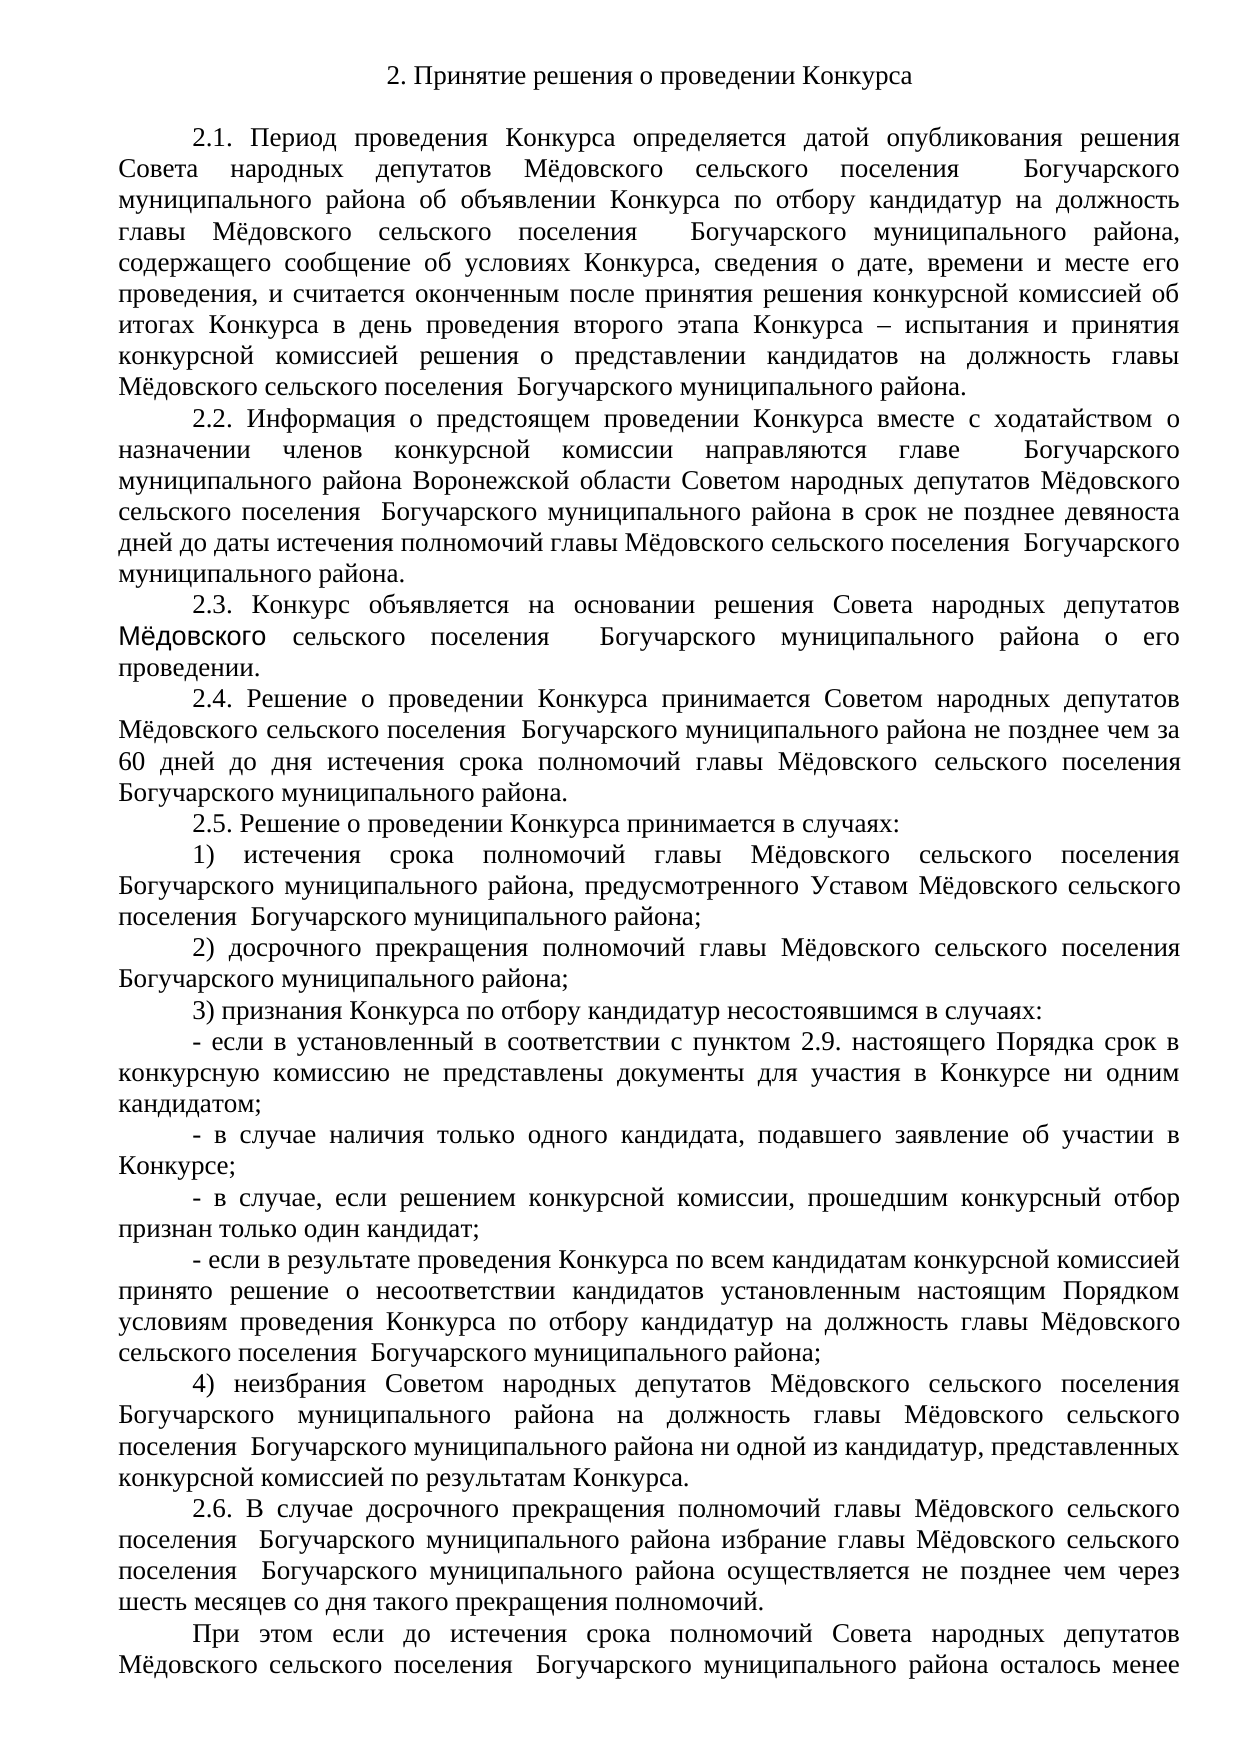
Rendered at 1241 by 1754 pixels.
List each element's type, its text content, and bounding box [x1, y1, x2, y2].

text 2.5. Решение о проведении Конкурса принимается в случаях: [118, 807, 1181, 838]
text 2.6. В случае досрочного прекращения полномочий главы Мёдовского сельского поселения Богучарского муниципального района избрание главы Мёдовского сельского поселения Богучарского муниципального района осуществляется не позднее чем через шесть месяцев со дня такого прекращения полномочий. [118, 1492, 1181, 1617]
text 2) досрочного прекращения полномочий главы Мёдовского сельского поселения Богучарского муниципального района; [118, 931, 1181, 994]
text - если в установленный в соответствии с пунктом 2.9. настоящего Порядка срок в конкурсную комиссию не представлены документы для участия в Конкурсе ни одним кандидатом; [118, 1025, 1181, 1118]
text 2.2. Информация о предстоящем проведении Конкурса вместе с ходатайством о назначении членов конкурсной комиссии направляются главе Богучарского муниципального района Воронежской области Советом народных депутатов Мёдовского сельского поселения Богучарского муниципального района в срок не позднее девяноста дней до даты истечения полномочий главы Мёдовского сельского поселения Богучарского муниципального района. [118, 402, 1181, 588]
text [118, 1617, 1181, 1679]
text - в случае, если решением конкурсной комиссии, прошедшим конкурсный отбор признан только один кандидат; [118, 1181, 1181, 1243]
text 4) неизбрания Советом народных депутатов Мёдовского сельского поселения Богучарского муниципального района на должность главы Мёдовского сельского поселения Богучарского муниципального района ни одной из кандидатур, представленных конкурсной комиссией по результатам Конкурса. [118, 1367, 1181, 1492]
text 2.4. Решение о проведении Конкурса принимается Советом народных депутатов Мёдовского сельского поселения Богучарского муниципального района не позднее чем за 60 дней до дня истечения срока полномочий главы Мёдовского сельского поселения Богучарского муниципального района. [118, 682, 1181, 807]
text - в случае наличия только одного кандидата, подавшего заявление об участии в Конкурсе; [118, 1118, 1181, 1181]
text 3) признания Конкурса по отбору кандидатур несостоявшимся в случаях: [118, 994, 1181, 1025]
text - если в результате проведения Конкурса по всем кандидатам конкурсной комиссией принято решение о несоответствии кандидатов установленным настоящим Порядком условиям проведения Конкурса по отбору кандидатур на должность главы Мёдовского сельского поселения Богучарского муниципального района; [118, 1243, 1181, 1367]
text 1) истечения срока полномочий главы Мёдовского сельского поселения Богучарского муниципального района, предусмотренного Уставом Мёдовского сельского поселения Богучарского муниципального района; [118, 838, 1181, 931]
text 2.3. Конкурс объявляется на основании решения Совета народных депутатов Мёдовского сельского поселения Богучарского муниципального района о его проведении. [118, 588, 1181, 682]
text 2.1. Период проведения Конкурса определяется датой опубликования решения Совета народных депутатов Мёдовского сельского поселения Богучарского муниципального района об объявлении Конкурса по отбору кандидатур на должность главы Мёдовского сельского поселения Богучарского муниципального района, содержащего сообщение об условиях Конкурса, сведения о дате, времени и месте его проведения, и считается оконченным после принятия решения конкурсной комиссией об итогах Конкурса в день проведения второго этапа Конкурса – испытания и принятия конкурсной комиссией решения о представлении кандидатов на должность главы Мёдовского сельского поселения Богучарского муниципального района. [118, 121, 1181, 402]
text 2. Принятие решения о проведении Конкурса [118, 59, 1181, 90]
